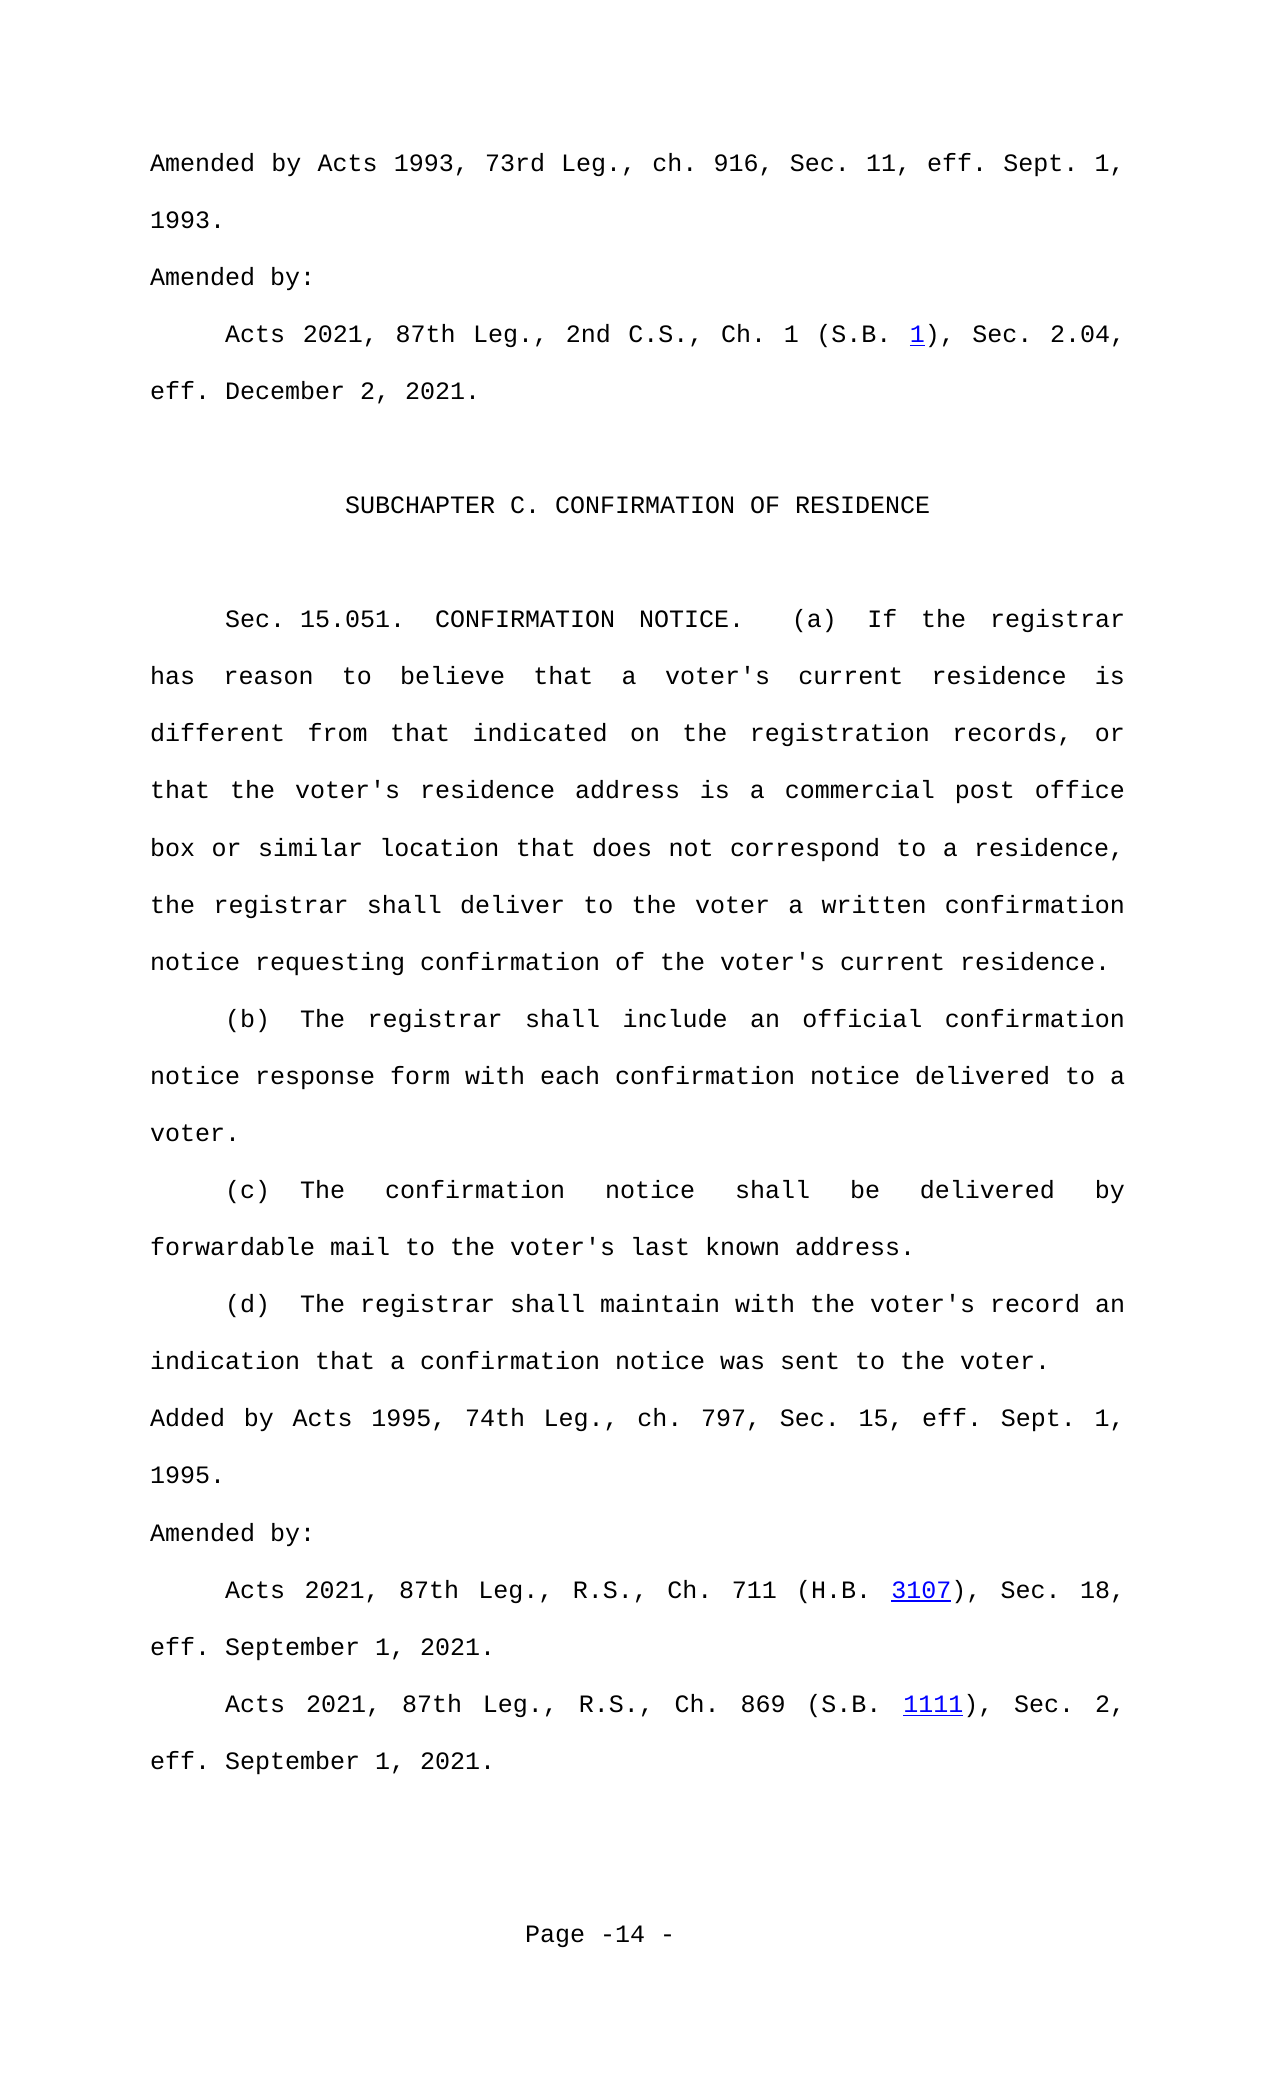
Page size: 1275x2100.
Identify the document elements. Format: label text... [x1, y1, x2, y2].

text SUBCHAPTER C. CONFIRMATION OF RESIDENCE [150, 492, 1125, 521]
text (d) The registrar shall maintain with the voter's record an indication that a confirmation notice was sent to the voter. [150, 1292, 1125, 1377]
text (c) The confirmation notice shall be delivered by forwardable mail to the voter's last known address. [150, 1177, 1125, 1263]
text (b) The registrar shall include an official confirmation notice response form with each confirmation notice delivered to a voter. [150, 1006, 1125, 1149]
text Acts 2021, 87th Leg., R.S., Ch. 711 (H.B. 3107), Sec. 18, eff. September 1, 2021. [150, 1577, 1125, 1663]
text Acts 2021, 87th Leg., 2nd C.S., Ch. 1 (S.B. 1), Sec. 2.04, eff. December 2, 2021. [150, 321, 1125, 407]
text Sec. 15.051. CONFIRMATION NOTICE. (a) If the registrar has reason to believe that a voter's current residence is different from that indicated on the registration records, or that the voter's residence address is a commercial post office box or similar location that does not correspond to a residence, the registrar shall deliver to the voter a written confirmation notice requesting confirmation of the voter's current residence. [150, 607, 1125, 978]
text Acts 1985, 69th Leg., ch. 211, Sec. 1, eff. Jan. 1, 1986. Amended by Acts 1993, 73rd Leg., ch. 916, Sec. 11, eff. Sept. 1, 1993. [150, 150, 1125, 236]
text Added by Acts 1995, 74th Leg., ch. 797, Sec. 15, eff. Sept. 1, 1995. [150, 1406, 1125, 1491]
text Acts 2021, 87th Leg., R.S., Ch. 869 (S.B. 1111), Sec. 2, eff. September 1, 2021. [150, 1691, 1125, 1777]
text Amended by: [150, 1520, 1125, 1548]
text Amended by: [150, 264, 1125, 293]
